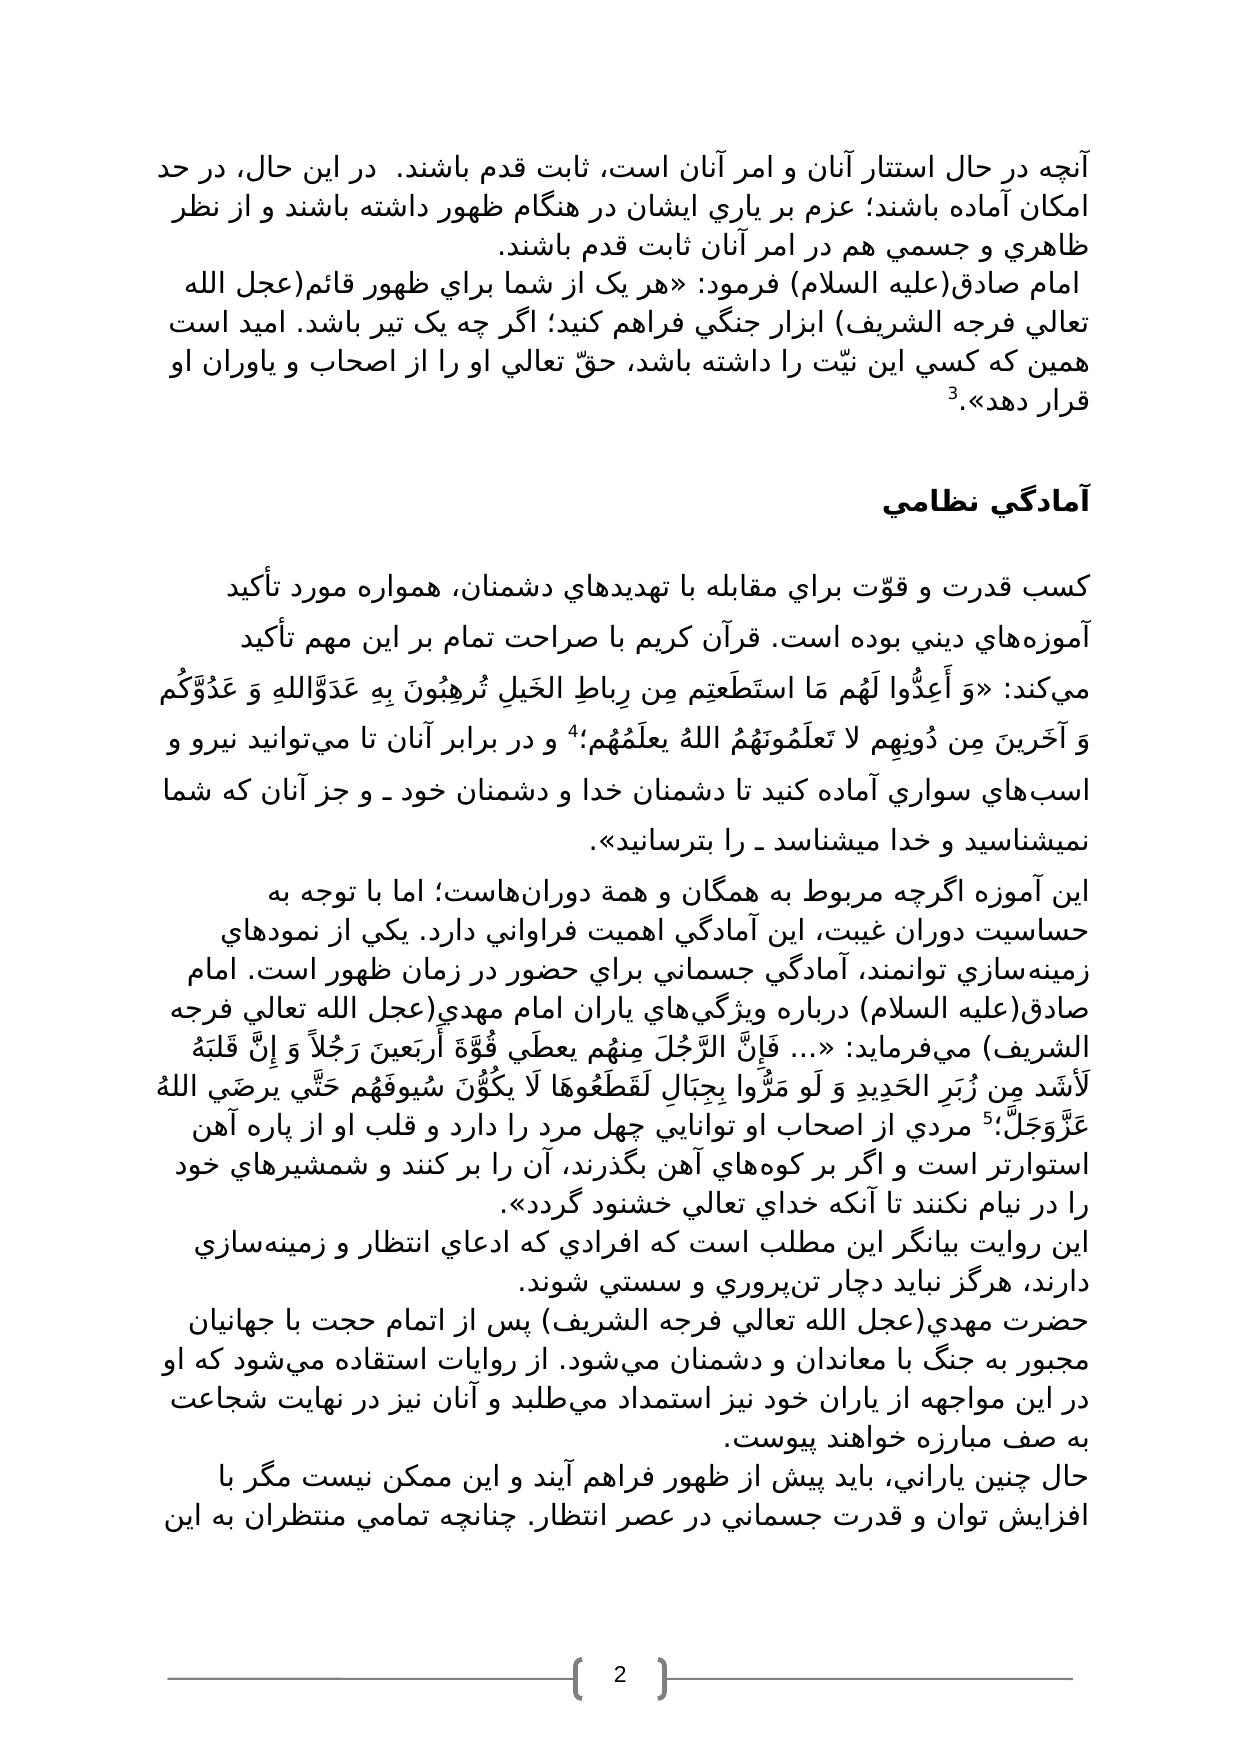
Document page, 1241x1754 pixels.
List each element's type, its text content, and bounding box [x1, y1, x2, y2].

text اين روايت بيانگر اين مطلب است که افرادي که ادعاي انتظار و زمينه‌سازي دارند، هرگز نبايد دچار تن‌پروري و سستي شوند. [150, 1225, 1090, 1298]
text آمادگي نظامي [150, 484, 1090, 518]
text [150, 1459, 1090, 1532]
text کسب قدرت و قوّت براي مقابله با تهديدهاي دشمنان، همواره مورد تأکيد آموزه‌هاي ديني بوده است. قرآن کريم با صراحت تمام بر اين مهم تأکيد مي‌کند: «وَ أَعِدُّوا لَهُم مَا استَطَعتِم مِن رِباطِ الخَيلِ تُرهِبُونَ بِهِ عَدَوَّاللهِ وَ عَدُوَّکُم وَ آخَرينَ مِن دُونِهِم لا تَعلَمُونَهُمُ اللهُ يعلَمُهُم؛ و در برابر آنان تا مي‌‏توانيد نيرو و اسب‌هاي سواري آماده کنيد تا دشمنان خدا و دشمنان خود ـ و جز آنان که شما نمي‏شناسيد و خدا مي‏شناسد ـ را بترسانيد». [150, 569, 1090, 858]
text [150, 150, 1090, 262]
text حضرت مهدي(عجل الله تعالي فرجه الشريف) پس از اتمام حجت با جهانيان مجبور به جنگ با معاندان و دشمنان مي‌شود. از روايات استقاده مي‌شود که او در اين مواجهه از ياران خود نيز استمداد مي‌طلبد و آنان نيز در نهايت شجاعت به صف مبارزه خواهند پيوست. [150, 1303, 1090, 1454]
text اين آموزه اگرچه مربوط به همگان و همة دوران‌هاست؛ اما با توجه به حساسيت دوران غيبت، اين آمادگي اهميت فراواني دارد. يکي از نمودهاي زمينه‌سازي توانمند، آمادگي جسماني براي حضور در زمان ظهور است. امام صادق(عليه السلام) درباره ويژگي‌هاي ياران امام مهدي(عجل الله تعالي فرجه الشريف) مي‌فرمايد: «... فَإِنَّ الرَّجُلَ مِنهُم يعطَي قُوَّةَ أَربَعينَ رَجُلاً وَ إِنَّّ قَلبَهُ لَأشَد مِن زُبَرِ الحَدِيدِ وَ لَو مَرُّوا بِجِبَالِ لَقَطَعُوهَا لَا يکُوُّنَ سُيوفَهُم حَتَّي يرضَي اللهُ عَزَّوَجَلَّ؛ مردي از اصحاب او توانايي چهل مرد را دارد و قلب او از پاره آهن استوارتر است و اگر بر کوه‌هاي آهن بگذرند، آن را بر کنند و شمشيرهاي خود را در نيام نکنند تا آنکه خداي تعالي خشنود گردد». [150, 875, 1090, 1220]
text امام صادق(عليه السلام) فرمود: «هر يک از شما براي ظهور قائم(عجل الله تعالي فرجه الشريف) ابزار جنگي فراهم کنيد؛ اگر چه يک تير باشد. اميد است همين که کسي اين نيّت را داشته باشد، حقّ تعالي او را از اصحاب و ياوران او قرار دهد». [150, 267, 1090, 418]
